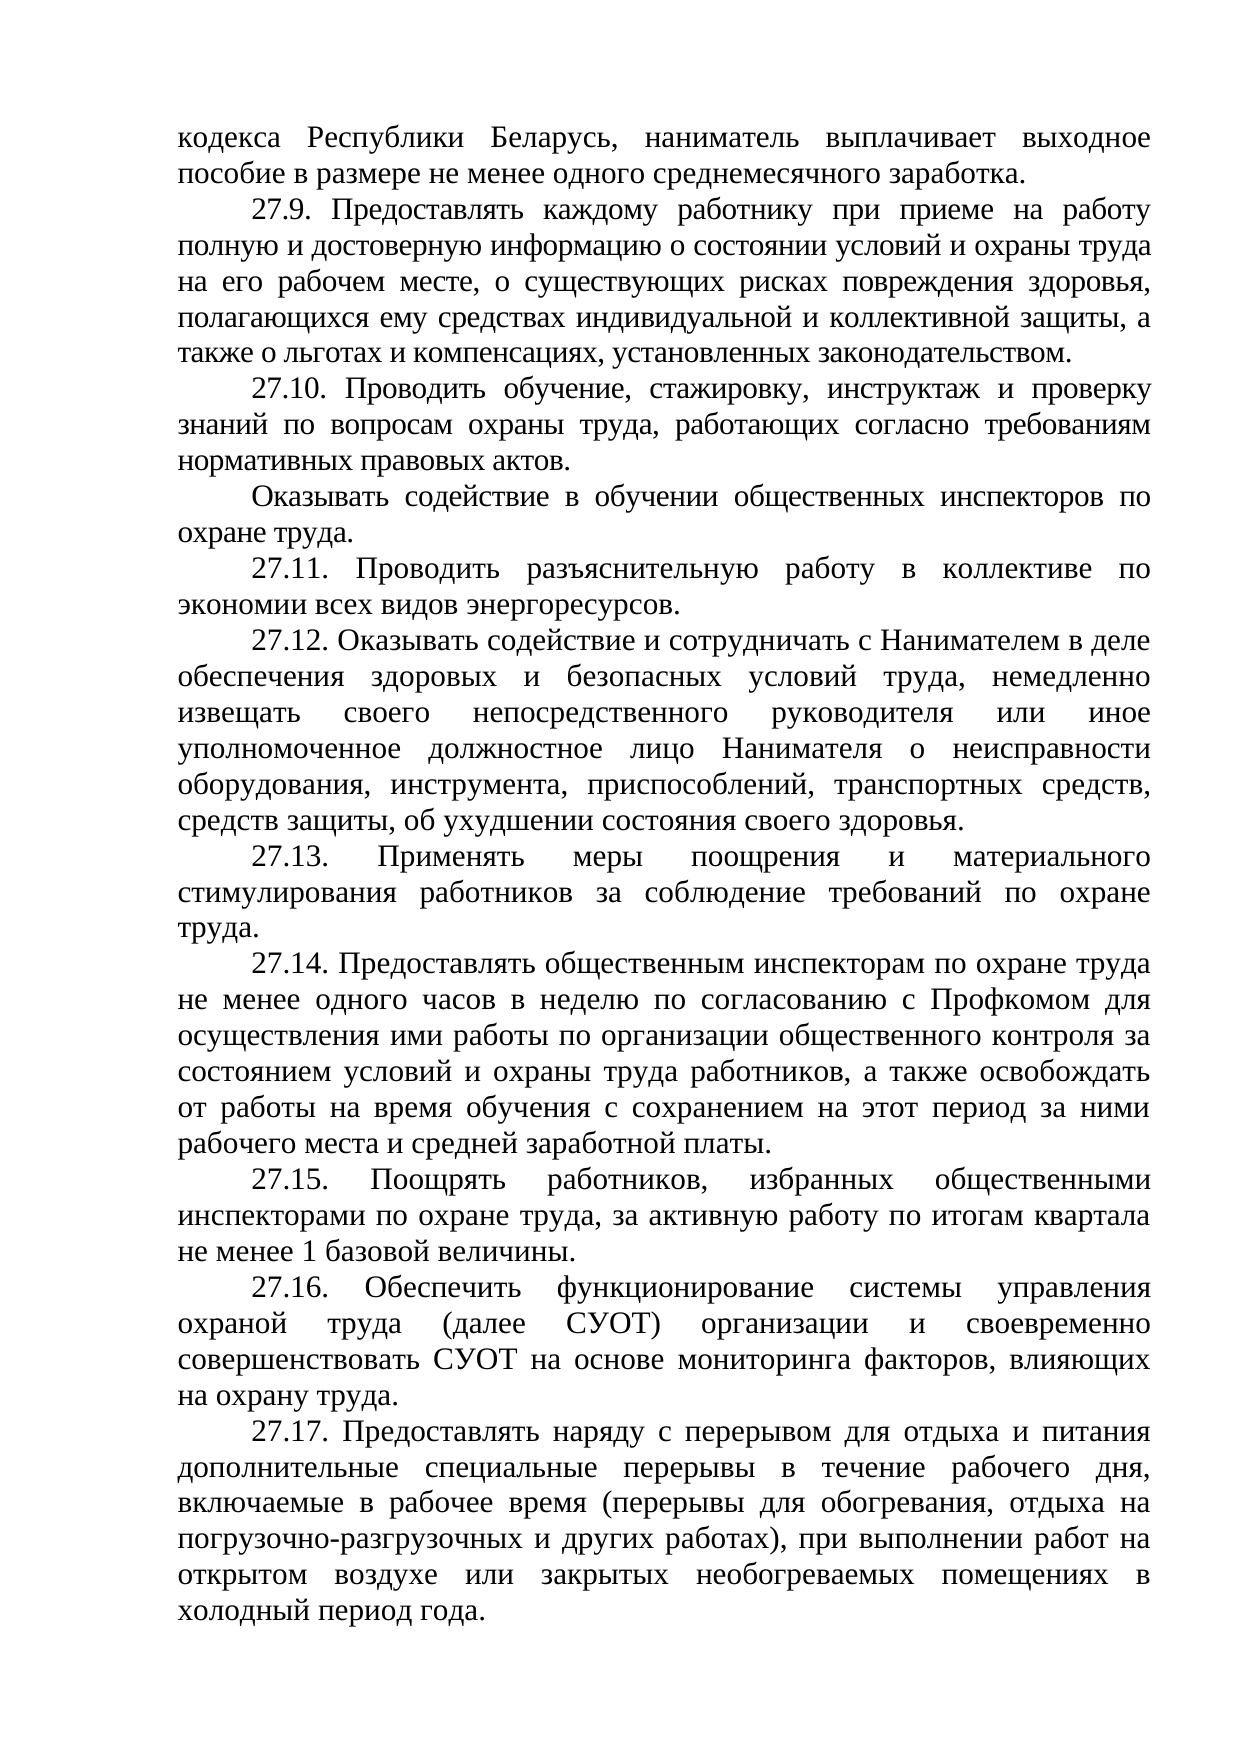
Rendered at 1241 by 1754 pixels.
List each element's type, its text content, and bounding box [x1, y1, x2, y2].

text 27.14. Предоставлять общественным инспекторам по охране труда не менее одного часов в неделю по согласованию с Профкомом для осуществления ими работы по организации общественного контроля за состоянием условий и охраны труда работников, а также освобождать от работы на время обучения с сохранением на этот период за ними рабочего места и средней заработной платы. [177, 945, 1152, 1160]
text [177, 118, 1152, 190]
text 27.12. Оказывать содействие и сотрудничать с Нанимателем в деле обеспечения здоровых и безопасных условий труда, немедленно извещать своего непосредственного руководителя или иное уполномоченное должностное лицо Нанимателя о неисправности оборудования, инструмента, приспособлений, транспортных средств, средств защиты, об ухудшении состояния своего здоровья. [177, 621, 1152, 837]
text Оказывать содействие в обучении общественных инспекторов по охране труда. [177, 477, 1152, 549]
text 27.11. Проводить разъяснительную работу в коллективе по экономии всех видов энергоресурсов. [177, 549, 1152, 621]
text 27.17. Предоставлять наряду с перерывом для отдыха и питания дополнительные специальные перерывы в течение рабочего дня, включаемые в рабочее время (перерывы для обогревания, отдыха на погрузочно-разгрузочных и других работах), при выполнении работ на открытом воздухе или закрытых необогреваемых помещениях в холодный период года. [177, 1412, 1152, 1627]
text 27.10. Проводить обучение, стажировку, инструктаж и проверку знаний по вопросам охраны труда, работающих согласно требованиям нормативных правовых актов. [177, 370, 1152, 477]
text 27.9. Предоставлять каждому работнику при приеме на работу полную и достоверную информацию о состоянии условий и охраны труда на его рабочем месте, о существующих рисках повреждения здоровья, полагающихся ему средствах индивидуальной и коллективной защиты, а также о льготах и компенсациях, установленных законодательством. [177, 190, 1152, 370]
text 27.13. Применять меры поощрения и материального стимулирования работников за соблюдение требований по охране труда. [177, 837, 1152, 945]
text 27.16. Обеспечить функционирование системы управления охраной труда (далее СУОТ) организации и своевременно совершенствовать СУОТ на основе мониторинга факторов, влияющих на охрану труда. [177, 1268, 1152, 1412]
text 27.15. Поощрять работников, избранных общественными инспекторами по охране труда, за активную работу по итогам квартала не менее 1 базовой величины. [177, 1160, 1152, 1268]
